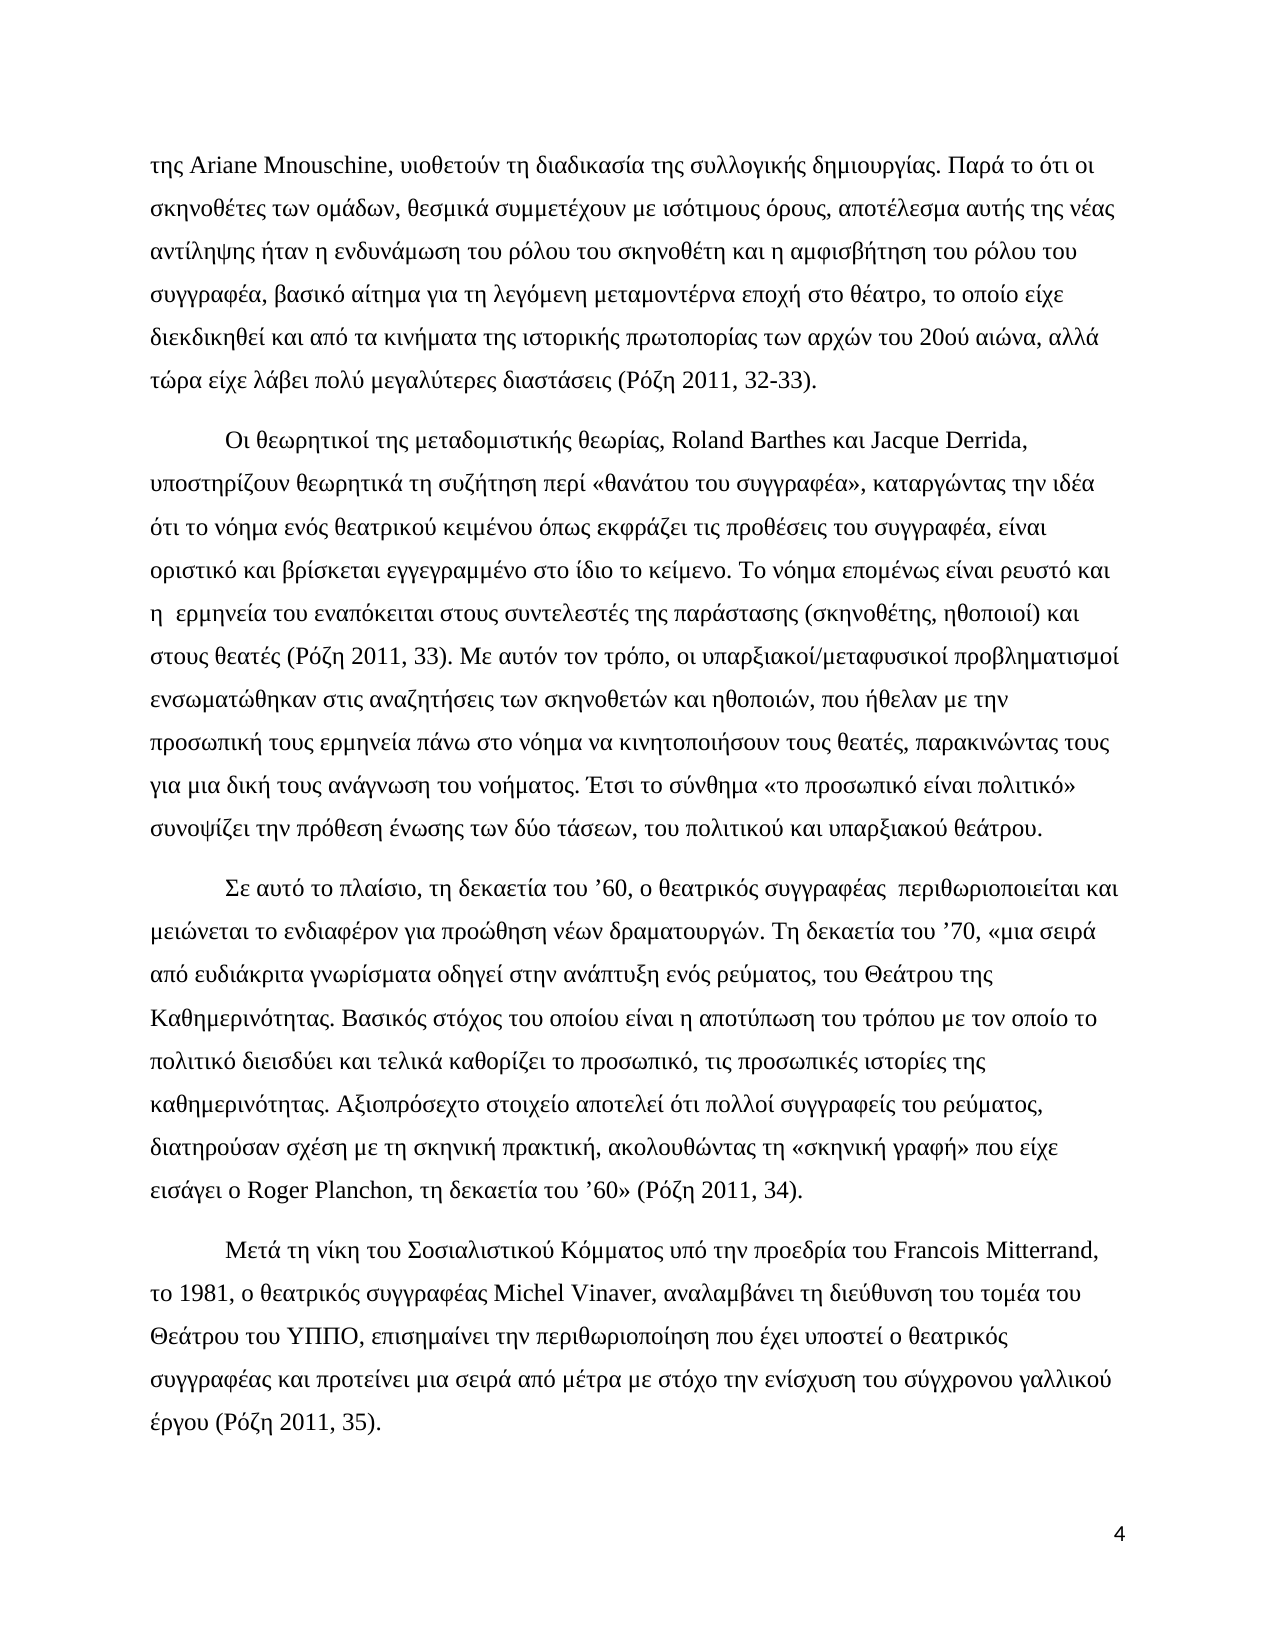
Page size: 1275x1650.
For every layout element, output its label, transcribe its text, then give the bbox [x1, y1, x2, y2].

text Σε αυτό το πλαίσιο, τη δεκαετία του ’60, ο θεατρικός συγγραφέας περιθωριοποιείται και μειώνεται το ενδιαφέρον για προώθηση νέων δραματουργών. Τη δεκαετία του ’70, «μια σειρά από ευδιάκριτα γνωρίσματα οδηγεί στην ανάπτυξη ενός ρεύματος, του Θεάτρου της Καθημερινότητας. Βασικός στόχος του οποίου είναι η αποτύπωση του τρόπου με τον οποίο το πολιτικό διεισδύει και τελικά καθορίζει το προσωπικό, τις προσωπικές ιστορίες της καθημερινότητας. Αξιοπρόσεχτο στοιχείο αποτελεί ότι πολλοί συγγραφείς του ρεύματος, διατηρούσαν σχέση με τη σκηνική πρακτική, ακολουθώντας τη «σκηνική γραφή» που είχε εισάγει ο Roger Planchon, τη δεκαετία του ’60» (Ρόζη 2011, 34). [150, 873, 1125, 1204]
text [150, 150, 1125, 394]
text Μετά τη νίκη του Σοσιαλιστικού Κόμματος υπό την προεδρία του Francois Mitterrand, το 1981, ο θεατρικός συγγραφέας Michel Vinaver, αναλαμβάνει τη διεύθυνση του τομέα του Θεάτρου του ΥΠΠΟ, επισημαίνει την περιθωριοποίηση που έχει υποστεί ο θεατρικός συγγραφέας και προτείνει μια σειρά από μέτρα με στόχο την ενίσχυση του σύγχρονου γαλλικού έργου (Ρόζη 2011, 35). [150, 1235, 1125, 1436]
text Οι θεωρητικοί της μεταδομιστικής θεωρίας, Roland Barthes και Jacque Derrida, υποστηρίζουν θεωρητικά τη συζήτηση περί «θανάτου του συγγραφέα», καταργώντας την ιδέα ότι το νόημα ενός θεατρικού κειμένου όπως εκφράζει τις προθέσεις του συγγραφέα, είναι οριστικό και βρίσκεται εγγεγραμμένο στο ίδιο το κείμενο. Το νόημα επομένως είναι ρευστό και η ερμηνεία του εναπόκειται στους συντελεστές της παράστασης (σκηνοθέτης, ηθοποιοί) και στους θεατές (Ρόζη 2011, 33). Με αυτόν τον τρόπο, οι υπαρξιακοί/μεταφυσικοί προβληματισμοί ενσωματώθηκαν στις αναζητήσεις των σκηνοθετών και ηθοποιών, που ήθελαν με την προσωπική τους ερμηνεία πάνω στο νόημα να κινητοποιήσουν τους θεατές, παρακινώντας τους για μια δική τους ανάγνωση του νοήματος. Έτσι το σύνθημα «το προσωπικό είναι πολιτικό» συνοψίζει την πρόθεση ένωσης των δύο τάσεων, του πολιτικού και υπαρξιακού θεάτρου. [150, 425, 1125, 842]
